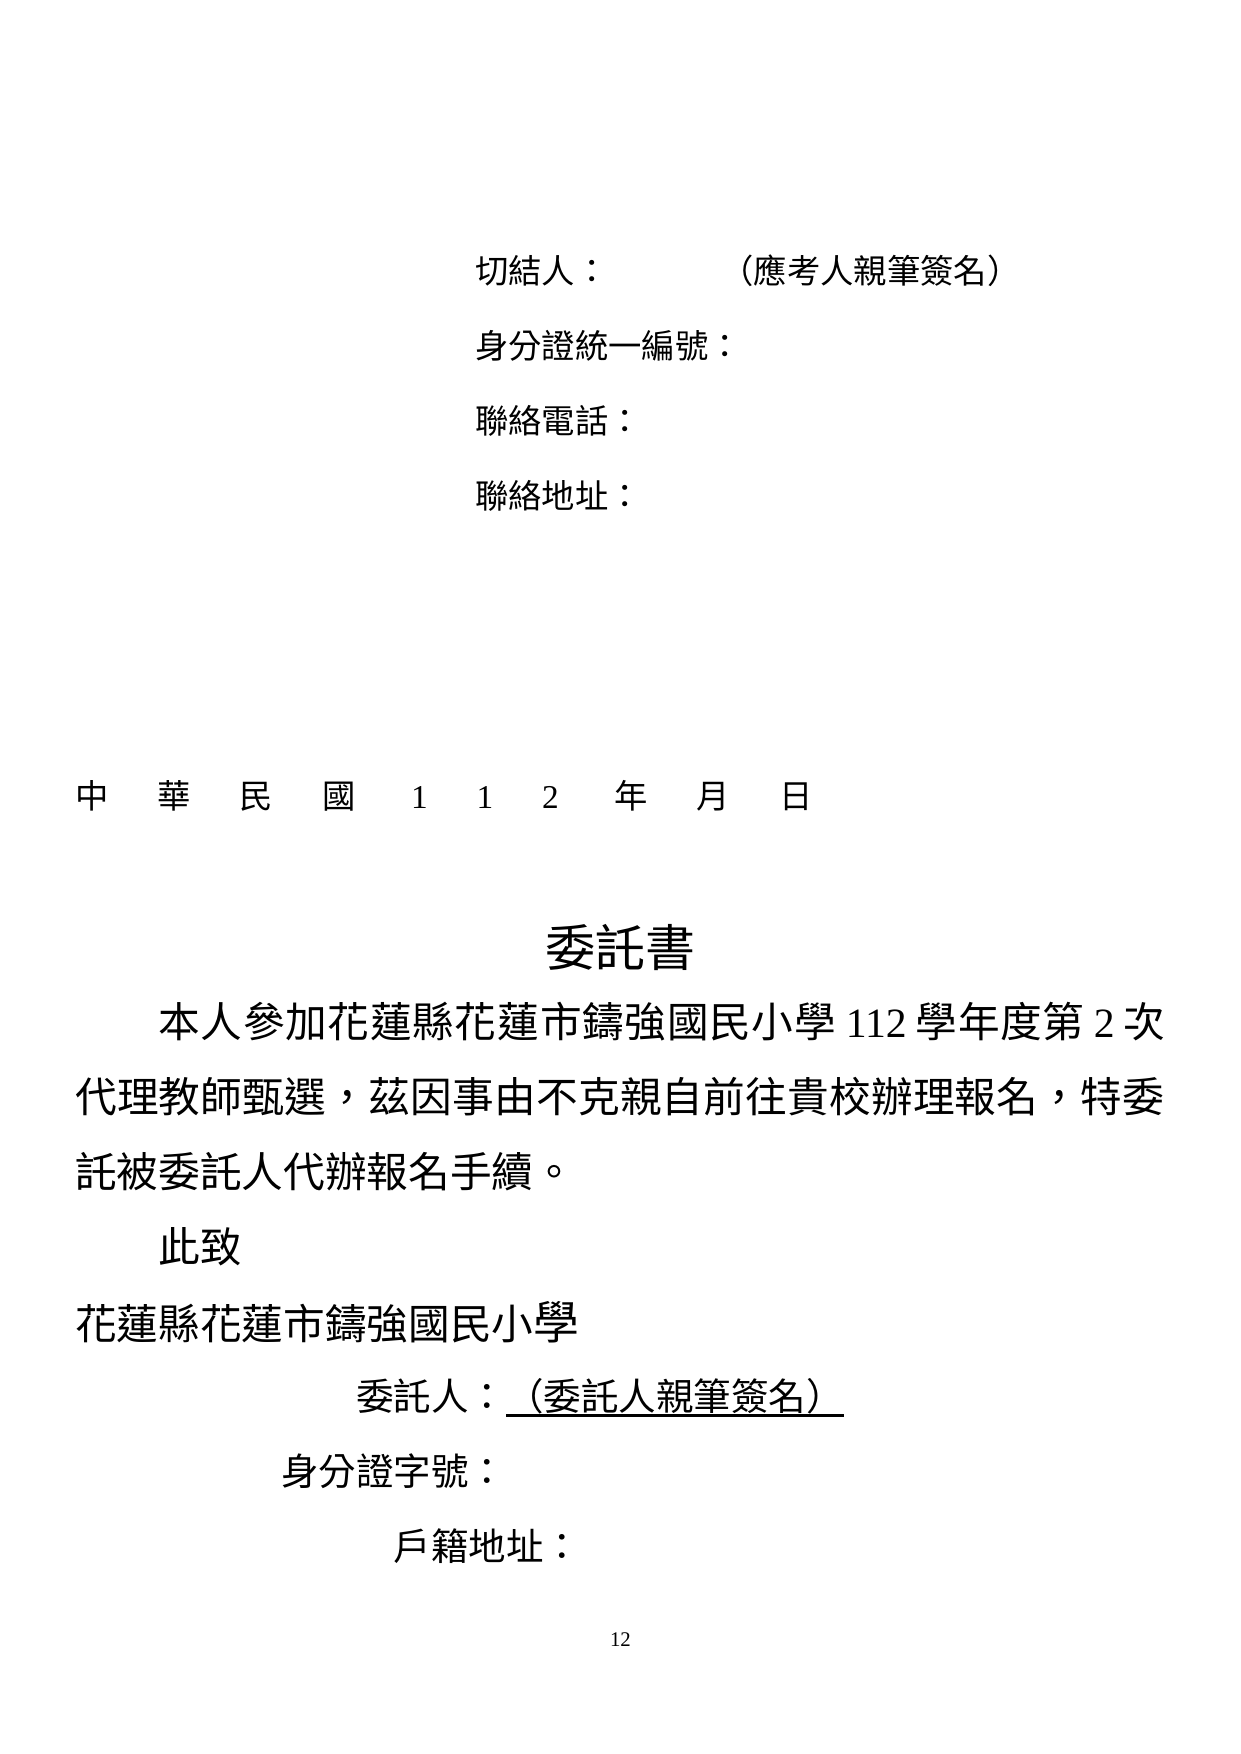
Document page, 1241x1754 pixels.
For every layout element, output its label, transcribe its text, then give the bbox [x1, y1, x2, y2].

text 委託書 [75, 907, 1165, 982]
text 聯絡地址： [75, 457, 1165, 532]
text 戶籍地址： [75, 1507, 1165, 1582]
text 身分證字號： [75, 1432, 1165, 1507]
text 本人參加花蓮縣花蓮市鑄強國民小學112學年度第2次代理教師甄選，茲因事由不克親自前往貴校辦理報名，特委託被委託人代辦報名手續。 [75, 982, 1165, 1207]
text 此致 [75, 1207, 1165, 1282]
text 聯絡電話： [75, 382, 1165, 457]
text 中華民國112年月日 [75, 757, 1165, 832]
text 花蓮縣花蓮市鑄強國民小學 [75, 1282, 1165, 1357]
text 身分證統一編號： [75, 307, 1165, 382]
text 切結人： （應考人親筆簽名） [75, 232, 1165, 307]
text 委託人：（委託人親筆簽名） [75, 1357, 1165, 1432]
